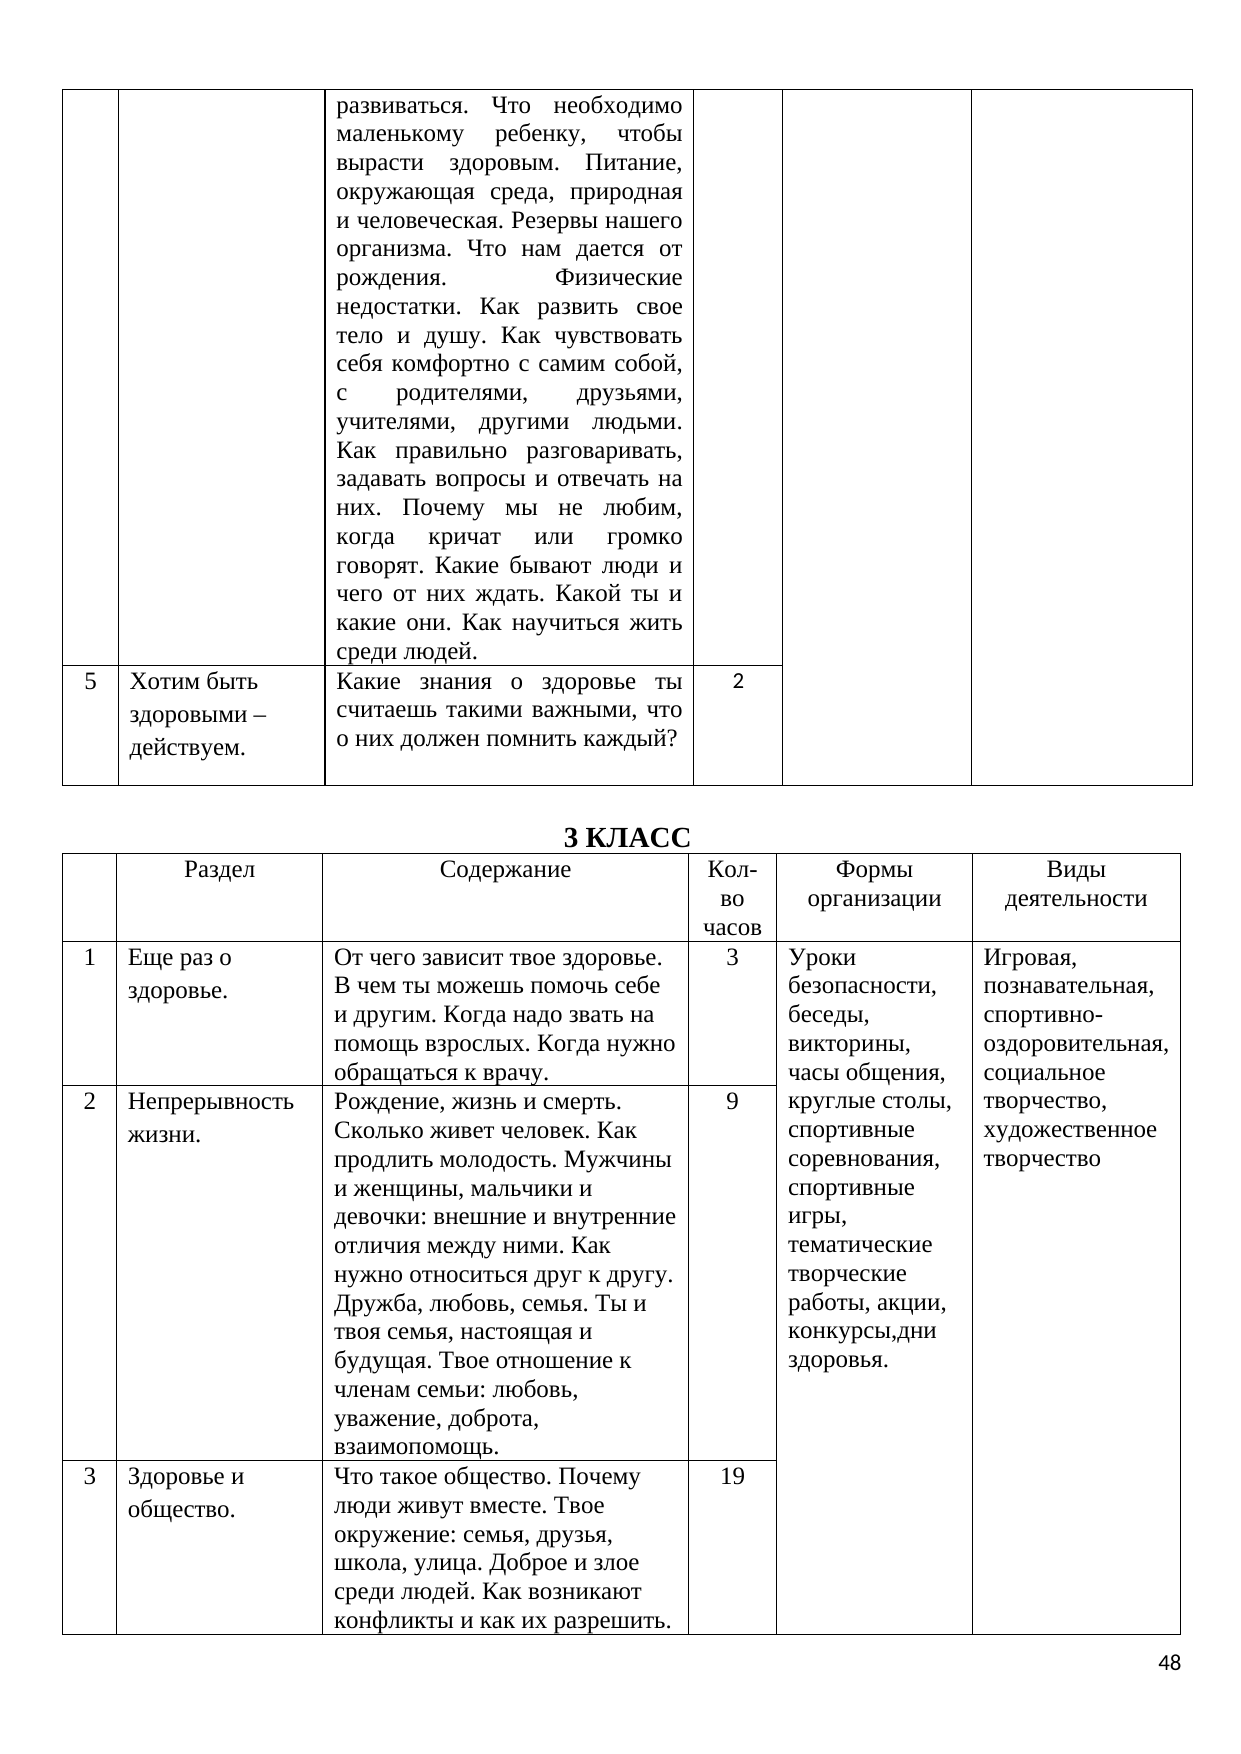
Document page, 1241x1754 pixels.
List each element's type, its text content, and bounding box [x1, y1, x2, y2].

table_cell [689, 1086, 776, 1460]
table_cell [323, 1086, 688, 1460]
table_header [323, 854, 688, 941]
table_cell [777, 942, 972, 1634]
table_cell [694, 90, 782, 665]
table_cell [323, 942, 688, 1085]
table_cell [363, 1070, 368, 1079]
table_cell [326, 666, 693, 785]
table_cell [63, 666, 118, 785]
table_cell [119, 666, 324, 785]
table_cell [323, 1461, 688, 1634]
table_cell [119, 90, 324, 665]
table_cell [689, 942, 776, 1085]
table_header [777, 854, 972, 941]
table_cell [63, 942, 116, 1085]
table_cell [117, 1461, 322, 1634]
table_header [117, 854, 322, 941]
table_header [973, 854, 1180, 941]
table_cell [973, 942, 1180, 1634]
text 3 КЛАСС [74, 820, 1181, 853]
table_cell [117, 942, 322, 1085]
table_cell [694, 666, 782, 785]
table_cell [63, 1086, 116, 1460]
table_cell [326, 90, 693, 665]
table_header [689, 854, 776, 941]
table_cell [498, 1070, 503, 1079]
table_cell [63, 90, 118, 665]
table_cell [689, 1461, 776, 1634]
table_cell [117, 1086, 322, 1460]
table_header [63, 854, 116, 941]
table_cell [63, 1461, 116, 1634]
